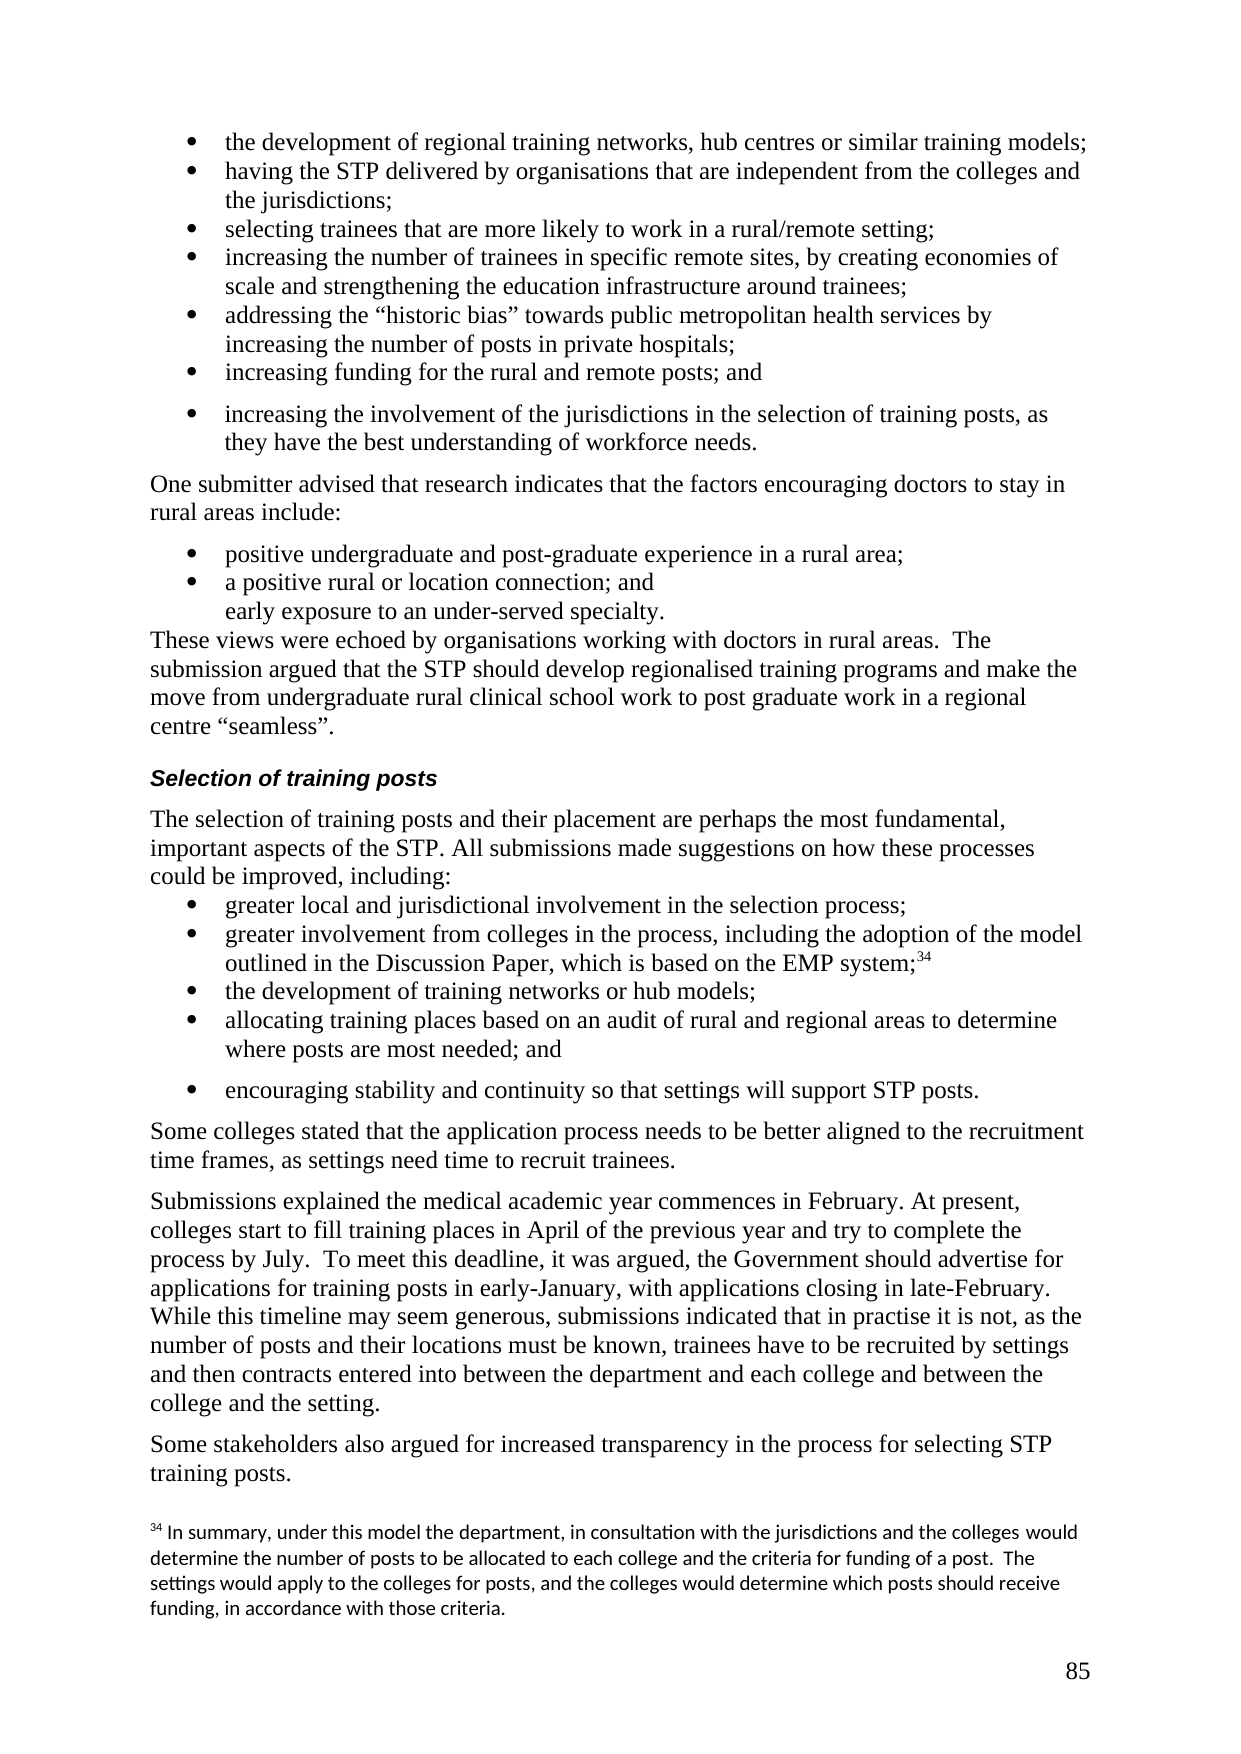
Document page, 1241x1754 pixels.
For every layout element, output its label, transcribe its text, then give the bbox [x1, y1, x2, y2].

subtitle Selection of training posts [150, 765, 1090, 791]
text These views were echoed by organisations working with doctors in rural areas. The submission argued that the STP should develop regionalised training programs and make the move from undergraduate rural clinical school work to post graduate work in a regional centre “seamless”. [150, 625, 1090, 740]
list the development of training networks or hub models; [187, 976, 1090, 1005]
text One submitter advised that research indicates that the factors encouraging doctors to stay in rural areas include: [150, 469, 1090, 526]
list addressing the “historic bias” towards public metropolitan health services by increasing the number of posts in private hospitals; [187, 300, 1090, 357]
list a positive rural or location connection; and [187, 567, 1090, 596]
text The selection of training posts and their placement are perhaps the most fundamental, important aspects of the STP. All submissions made suggestions on how these processes could be improved, including: [150, 804, 1090, 890]
list allocating training places based on an audit of rural and regional areas to determine where posts are most needed; and [187, 1005, 1090, 1063]
list having the STP delivered by organisations that are independent from the colleges and the jurisdictions; [187, 156, 1090, 214]
list increasing the number of trainees in specific remote sites, by creating economies of scale and strengthening the education infrastructure around trainees; [187, 242, 1090, 300]
list increasing funding for the rural and remote posts; and [187, 357, 1090, 386]
text Submissions explained the medical academic year commences in February. At present, colleges start to fill training places in April of the previous year and try to complete the process by July. To meet this deadline, it was argued, the Government should advertise for applications for training posts in early-January, with applications closing in late-February. While this timeline may seem generous, submissions indicated that in practise it is not, as the number of posts and their locations must be known, trainees have to be recruited by settings and then contracts entered into between the department and each college and between the college and the setting. [150, 1186, 1090, 1416]
text Some stakeholders also argued for increased transparency in the process for selecting STP training posts. [150, 1429, 1090, 1486]
list greater local and jurisdictional involvement in the selection process; [187, 890, 1090, 919]
list encouraging stability and continuity so that settings will support STP posts. [187, 1075, 1090, 1104]
list greater involvement from colleges in the process, including the adoption of the model outlined in the Discussion Paper, which is based on the EMP system; [187, 919, 1090, 976]
text early exposure to an under-served specialty. [225, 596, 1090, 625]
list increasing the involvement of the jurisdictions in the selection of training posts, as they have the best understanding of workforce needs. [187, 399, 1090, 456]
list the development of regional training networks, hub centres or similar training models; [187, 127, 1090, 156]
list positive undergraduate and post-graduate experience in a rural area; [187, 539, 1090, 567]
list selecting trainees that are more likely to work in a rural/remote setting; [187, 214, 1090, 242]
text Some colleges stated that the application process needs to be better aligned to the recruitment time frames, as settings need time to recruit trainees. [150, 1116, 1090, 1174]
